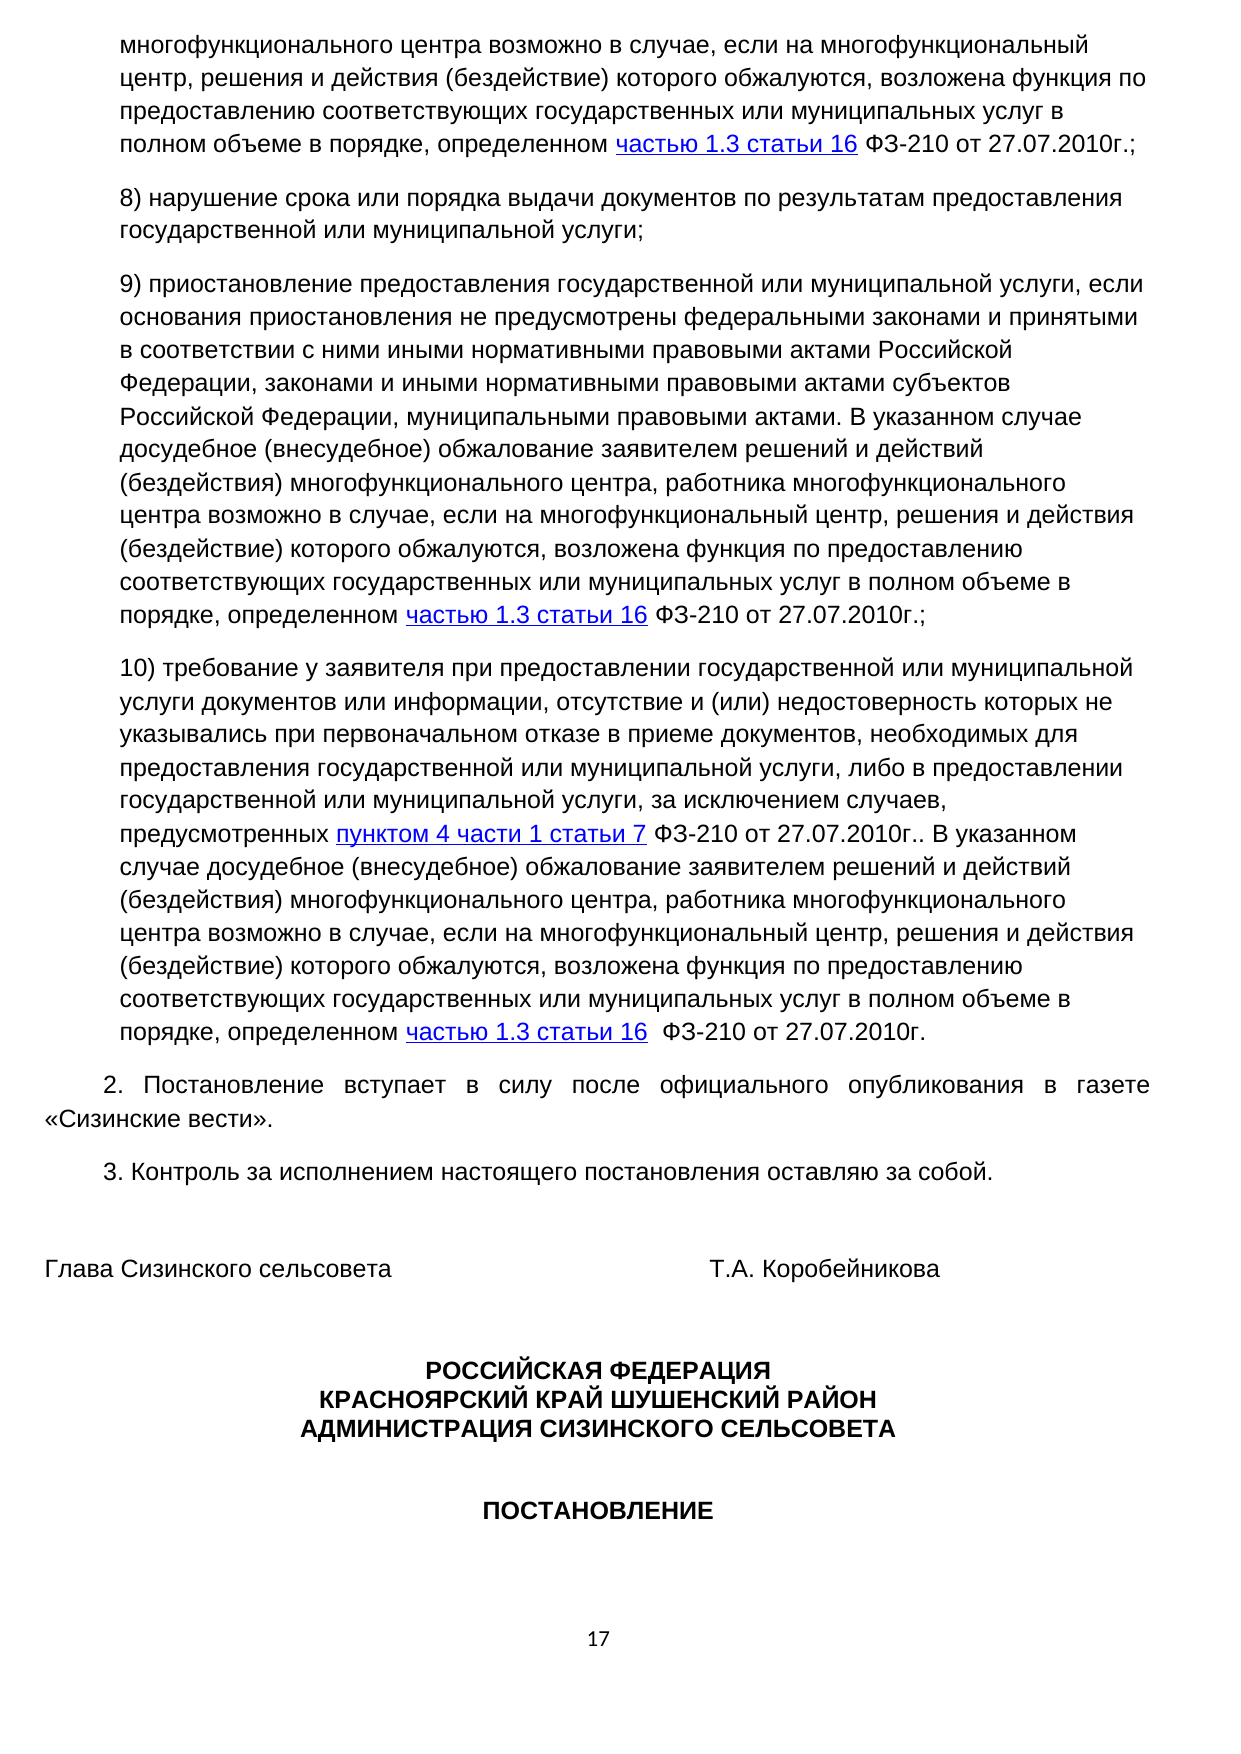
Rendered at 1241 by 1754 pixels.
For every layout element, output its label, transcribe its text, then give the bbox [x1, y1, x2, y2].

text 10) требование у заявителя при предоставлении государственной или муниципальной услуги документов или информации, отсутствие и (или) недостоверность которых не указывались при первоначальном отказе в приеме документов, необходимых для предоставления государственной или муниципальной услуги, либо в предоставлении государственной или муниципальной услуги, за исключением случаев, предусмотренных пунктом 4 части 1 статьи 7 ФЗ-210 от 27.07.2010г.. В указанном случае досудебное (внесудебное) обжалование заявителем решений и действий (бездействия) многофункционального центра, работника многофункционального центра возможно в случае, если на многофункциональный центр, решения и действия (бездействие) которого обжалуются, возложена функция по предоставлению соответствующих государственных или муниципальных услуг в полном объеме в порядке, определенном частью 1.3 статьи 16 ФЗ-210 от 27.07.2010г. [119, 653, 1152, 1045]
text 3. Контроль за исполнением настоящего постановления оставляю за собой. [44, 1157, 1152, 1186]
text РОССИЙСКАЯ ФЕДЕРАЦИЯ [44, 1356, 1152, 1385]
text 8) нарушение срока или порядка выдачи документов по результатам предоставления государственной или муниципальной услуги; [119, 182, 1152, 244]
text КРАСНОЯРСКИЙ КРАЙ ШУШЕНСКИЙ РАЙОН [44, 1385, 1152, 1414]
text АДМИНИСТРАЦИЯ СИЗИНСКОГО СЕЛЬСОВЕТА [44, 1414, 1152, 1442]
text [119, 29, 1152, 157]
text ПОСТАНОВЛЕНИЕ [44, 1496, 1152, 1525]
text 9) приостановление предоставления государственной или муниципальной услуги, если основания приостановления не предусмотрены федеральными законами и принятыми в соответствии с ними иными нормативными правовыми актами Российской Федерации, законами и иными нормативными правовыми актами субъектов Российской Федерации, муниципальными правовыми актами. В указанном случае досудебное (внесудебное) обжалование заявителем решений и действий (бездействия) многофункционального центра, работника многофункционального центра возможно в случае, если на многофункциональный центр, решения и действия (бездействие) которого обжалуются, возложена функция по предоставлению соответствующих государственных или муниципальных услуг в полном объеме в порядке, определенном частью 1.3 статьи 16 ФЗ-210 от 27.07.2010г.; [119, 269, 1152, 628]
text 2. Постановление вступает в силу после официального опубликования в газете «Сизинские вести». [44, 1071, 1152, 1132]
text Глава Сизинского сельсовета Т.А. Коробейникова [44, 1257, 1152, 1282]
